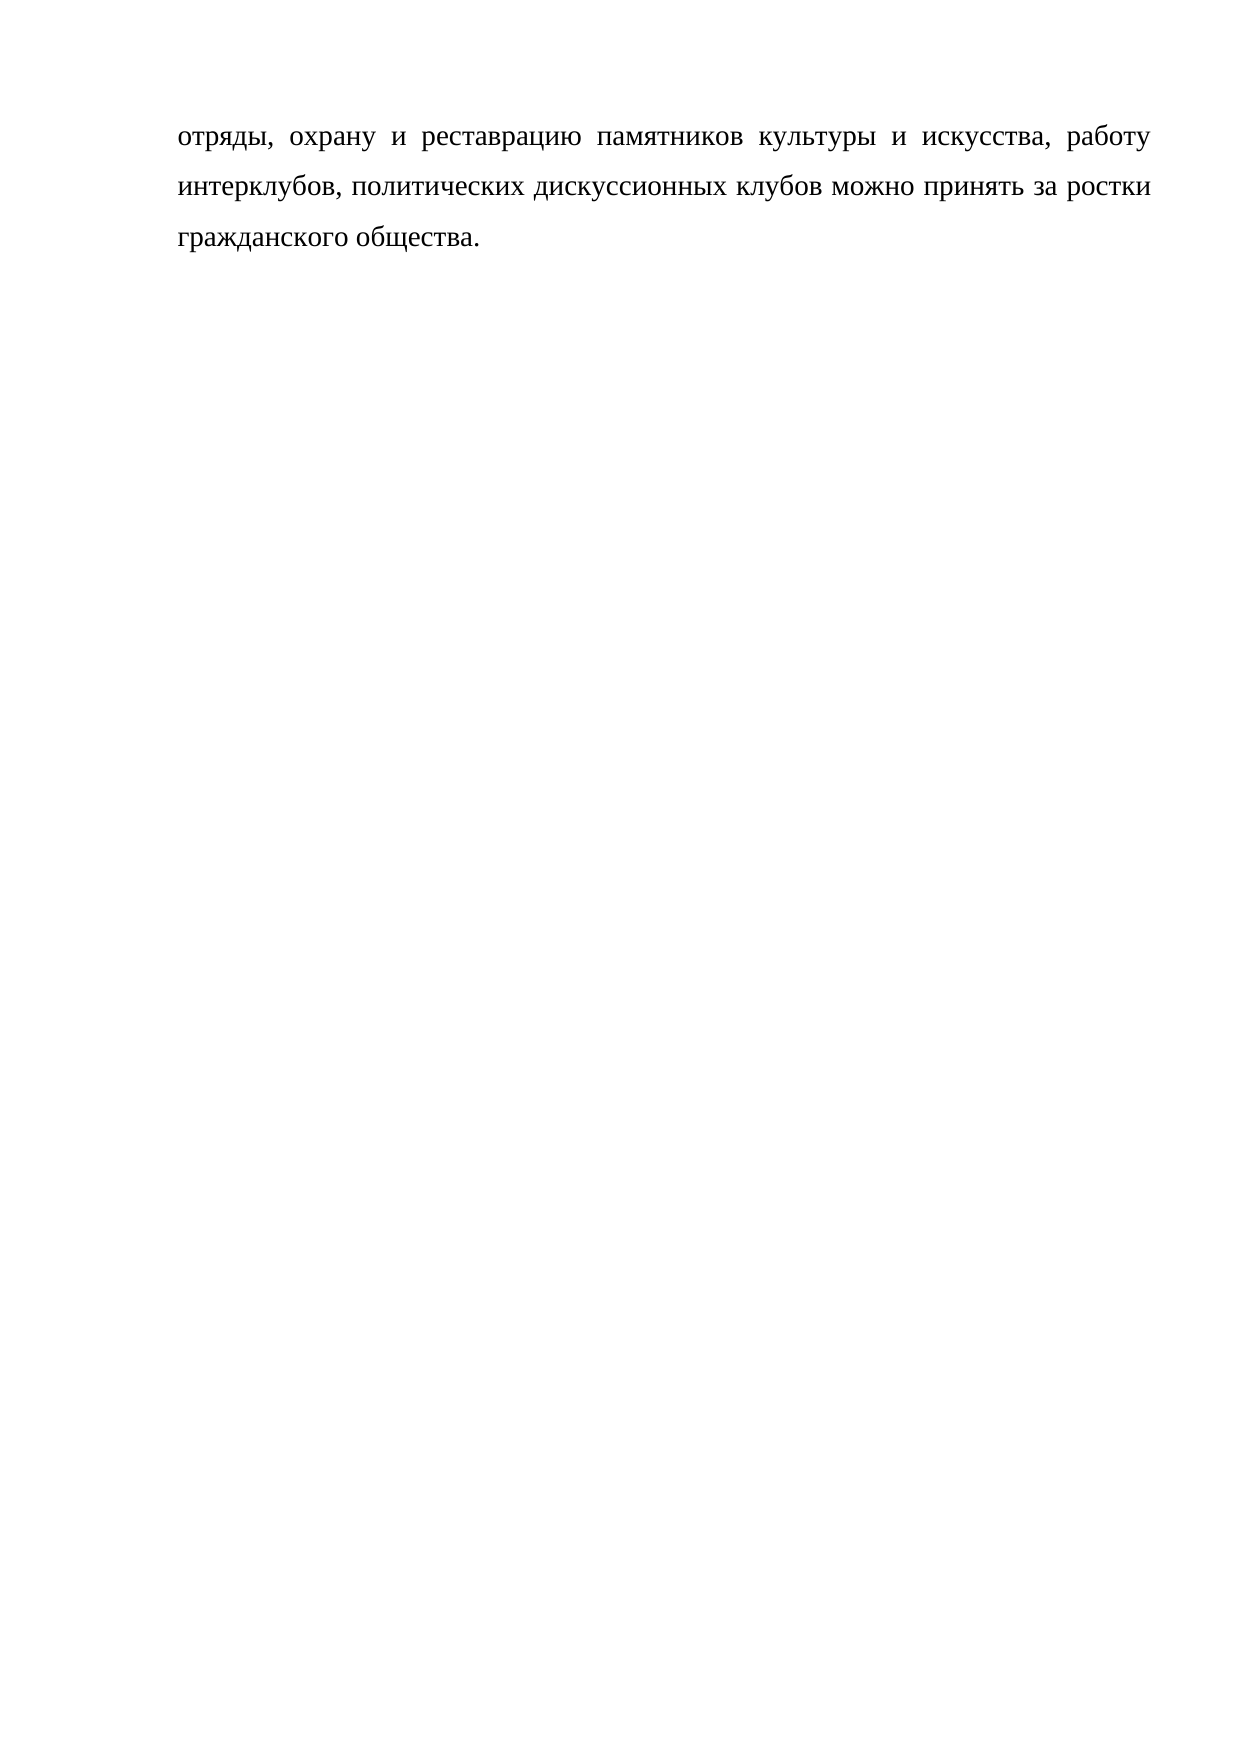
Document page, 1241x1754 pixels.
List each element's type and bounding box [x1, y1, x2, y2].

text [177, 118, 1152, 252]
